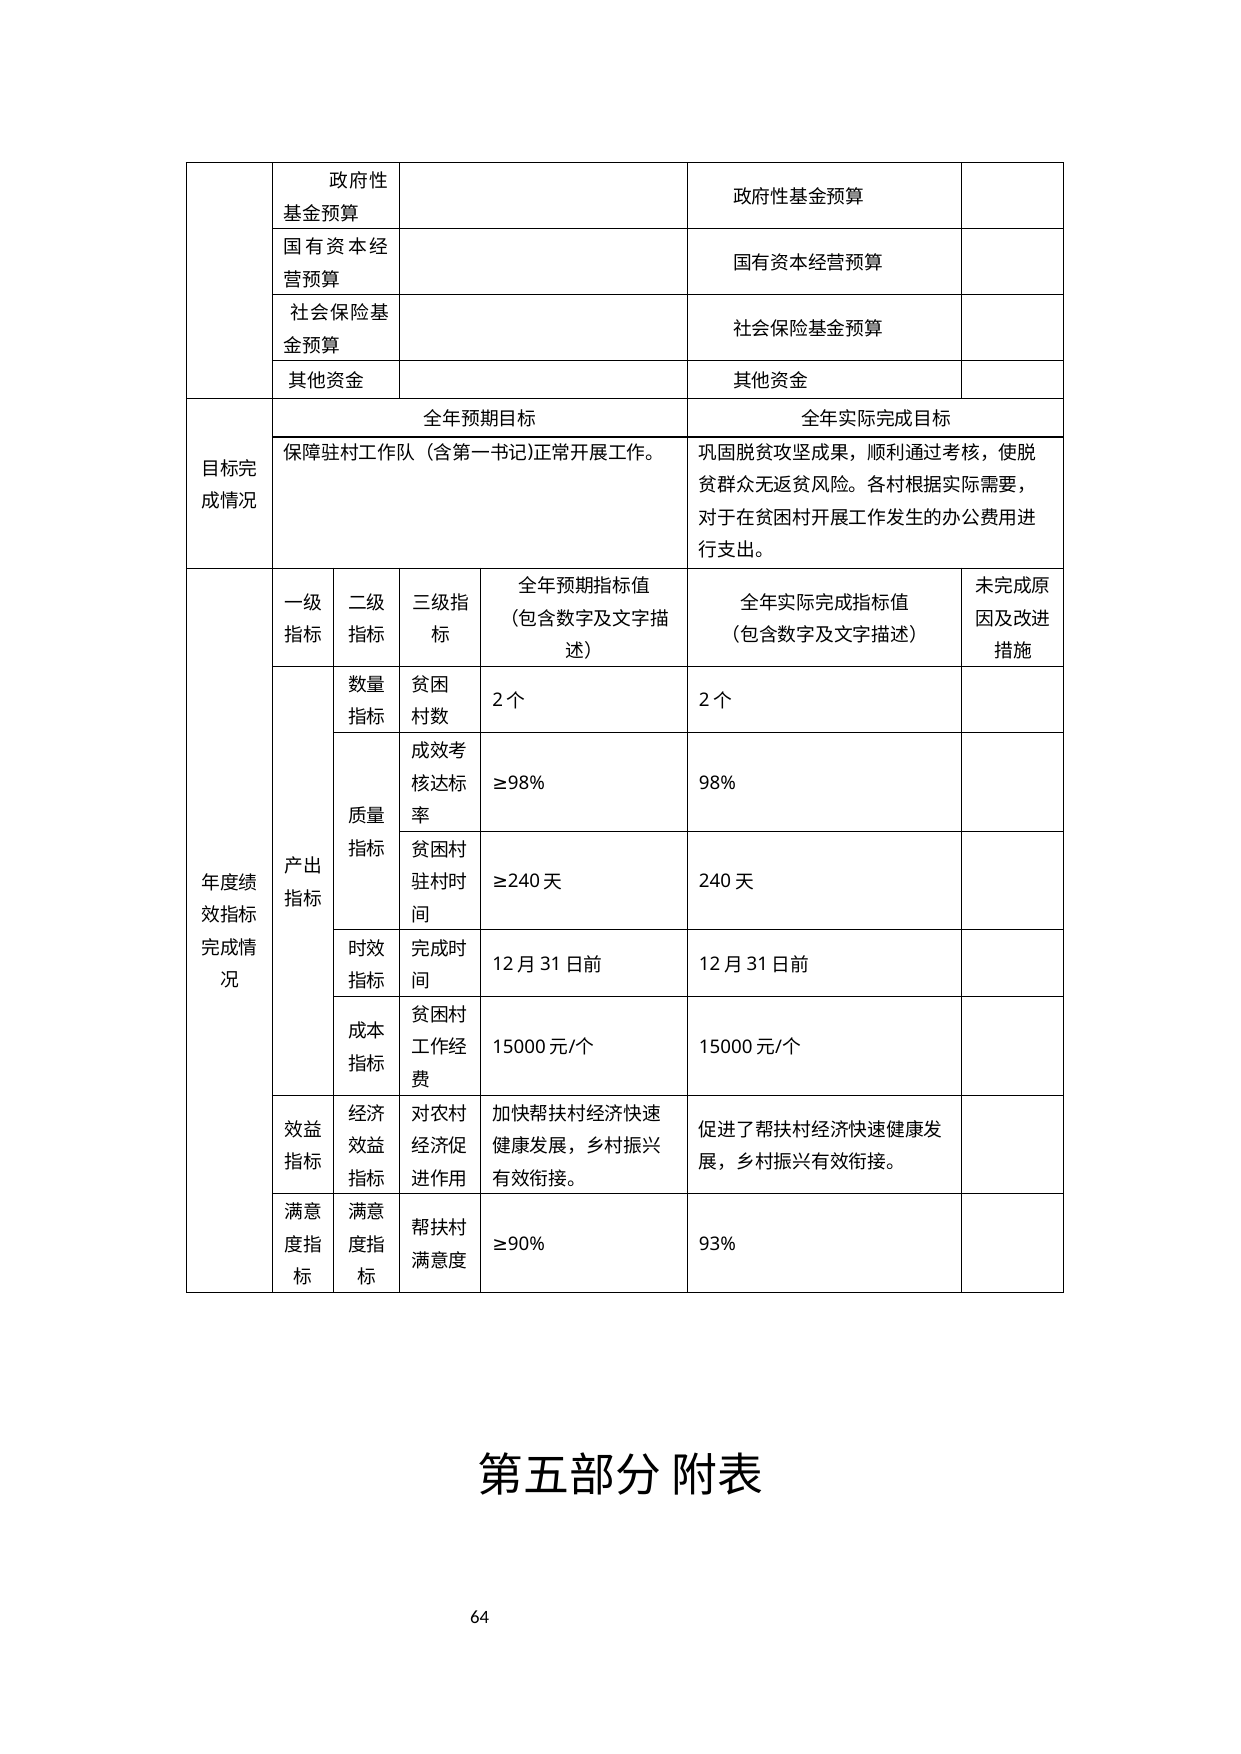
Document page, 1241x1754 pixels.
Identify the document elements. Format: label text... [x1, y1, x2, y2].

table_cell [962, 997, 1063, 1094]
table_cell [962, 1096, 1063, 1193]
table_cell 目标完成情况 [187, 399, 272, 567]
table_cell 其他资金 [273, 361, 399, 398]
table_cell ≥98% [481, 733, 687, 831]
table_cell 社会保险基金预算 [688, 295, 961, 360]
table_cell 质量指标 [334, 733, 399, 929]
table_cell 全年预期指标值 （包含数字及文字描述） [481, 569, 687, 666]
table_cell 98% [688, 733, 961, 831]
table_cell 年度绩效指标完成情况 [187, 569, 272, 1292]
table_cell 贫困村工作经费 [400, 997, 480, 1094]
table_cell [962, 930, 1063, 996]
table_cell [962, 667, 1063, 732]
table_cell 成本指标 [334, 997, 399, 1094]
table_cell 2个 [481, 667, 687, 732]
table_cell 社会保险基金预算 [273, 295, 399, 360]
table_cell 完成时间 [400, 930, 480, 996]
table_cell [962, 163, 1063, 228]
table_cell 时效指标 [334, 930, 399, 996]
table_cell 产出指标 [273, 667, 333, 1094]
table_cell [400, 163, 687, 228]
table_cell 保障驻村工作队（含第一书记)正常开展工作。 [273, 438, 687, 567]
table_cell 贫困 村数 [400, 667, 480, 732]
table_cell 93% [688, 1194, 961, 1292]
table_cell 15000元/个 [481, 997, 687, 1094]
table_cell 未完成原因及改进措施 [962, 569, 1063, 666]
table_cell 加快帮扶村经济快速健康发展，乡村振兴有效衔接。 [481, 1096, 687, 1193]
table_cell [962, 733, 1063, 831]
table_cell 240天 [688, 832, 961, 929]
table_cell [400, 295, 687, 360]
table_cell 12月31日前 [688, 930, 961, 996]
table_cell 帮扶村满意度 [400, 1194, 480, 1292]
table_cell 全年预期目标 [273, 399, 687, 436]
table_cell [400, 229, 687, 294]
table_cell 全年实际完成指标值 （包含数字及文字描述） [688, 569, 961, 666]
table_cell [962, 1194, 1063, 1292]
table_cell [962, 229, 1063, 294]
table_cell ≥90% [481, 1194, 687, 1292]
table_cell 成效考核达标率 [400, 733, 480, 831]
table_cell ≥240天 [481, 832, 687, 929]
table_cell 贫困村驻村时间 [400, 832, 480, 929]
table_cell 数量指标 [334, 667, 399, 732]
table_cell 其他资金 [688, 361, 961, 398]
table_cell 12月31日前 [481, 930, 687, 996]
table_cell 全年实际完成目标 [688, 399, 1063, 436]
table_cell 国有资本经营预算 [273, 229, 399, 294]
table_cell [400, 361, 687, 398]
table_cell 巩固脱贫攻坚成果，顺利通过考核，使脱贫群众无返贫风险。各村根据实际需要，对于在贫困村开展工作发生的办公费用进行支出。 [688, 438, 1063, 567]
table_cell [962, 361, 1063, 398]
table_cell 三级指标 [400, 569, 480, 666]
table_cell 政府性基金预算 [688, 163, 961, 228]
table_cell 对农村经济促进作用 [400, 1096, 480, 1193]
table_cell 一级指标 [273, 569, 333, 666]
table_cell 满意度指标 [334, 1194, 399, 1292]
table_cell 15000元/个 [688, 997, 961, 1094]
table_cell 经济效益指标 [334, 1096, 399, 1193]
table_cell [962, 832, 1063, 929]
table_cell [962, 295, 1063, 360]
table_cell 国有资本经营预算 [688, 229, 961, 294]
text 第五部分 附表 [187, 1423, 1053, 1520]
table_cell 满意度指标 [273, 1194, 333, 1292]
table_cell 2个 [688, 667, 961, 732]
table_cell 二级指标 [334, 569, 399, 666]
table_cell 政府性基金预算 [273, 163, 399, 228]
table_cell 促进了帮扶村经济快速健康发展，乡村振兴有效衔接。 [688, 1096, 961, 1193]
table_cell 效益指标 [273, 1096, 333, 1193]
